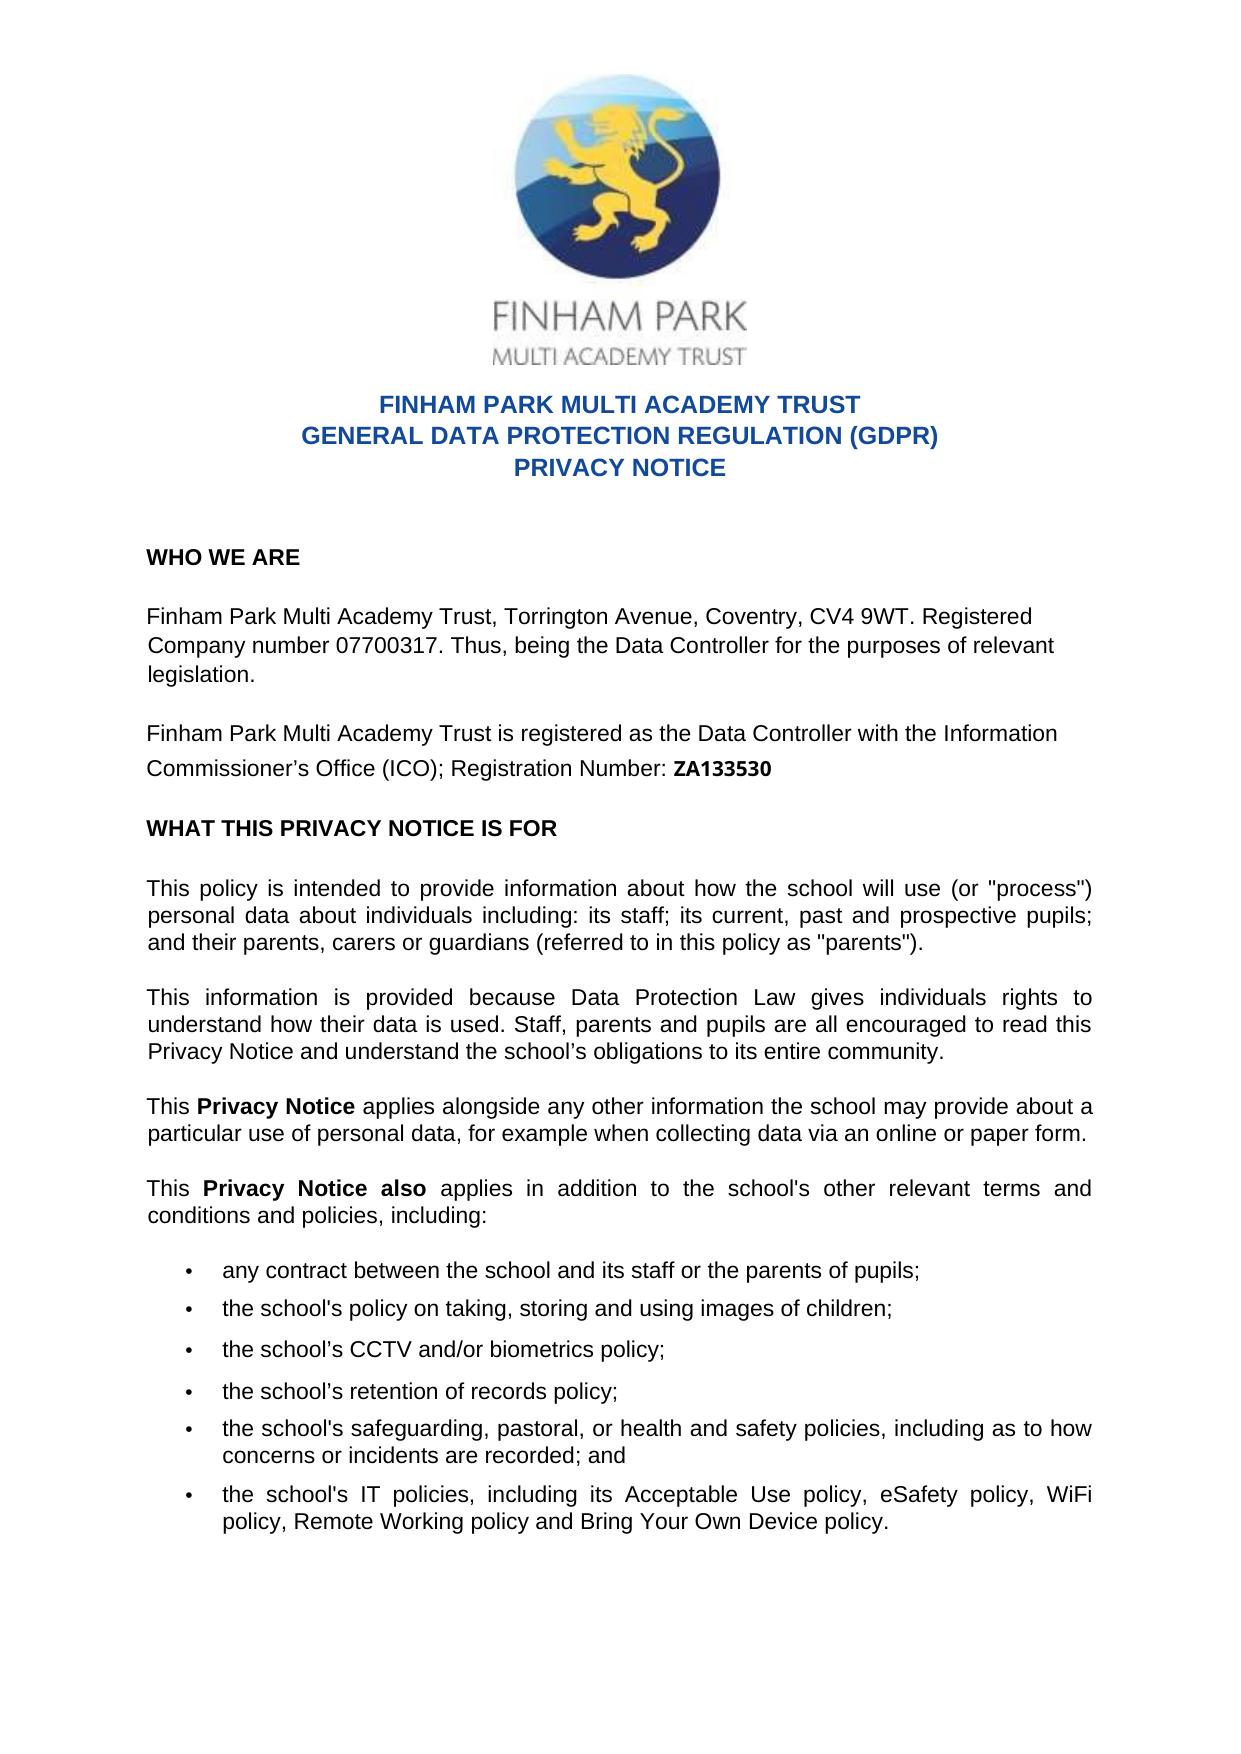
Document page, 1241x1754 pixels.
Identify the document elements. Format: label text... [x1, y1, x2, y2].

picture [493, 74, 747, 365]
text Commissioner’s Office (ICO); Registration Number: ZA133530 [146, 754, 1093, 782]
subtitle FINHAM PARK MULTI ACADEMY TRUST [148, 389, 1092, 418]
subtitle PRIVACY NOTICE [148, 453, 1092, 482]
list the school's policy on taking, storing and using images of children; [185, 1295, 1093, 1321]
list the school’s CCTV and/or biometrics policy; [185, 1336, 1093, 1363]
subtitle GENERAL DATA PROTECTION REGULATION (GDPR) [148, 421, 1092, 450]
text This information is provided because Data Protection Law gives individuals rights to understand how their data is used. Staff, parents and pupils are all encouraged to read this Privacy Notice and understand the school’s obligations to its entire community. [146, 984, 1093, 1064]
text This Privacy Notice also applies in addition to the school's other relevant terms and conditions and policies, including: [146, 1175, 1093, 1229]
list the school's safeguarding, pastoral, or health and safety policies, including as to how concerns or incidents are recorded; and [185, 1415, 1093, 1468]
list the school's IT policies, including its Acceptable Use policy, eSafety policy, WiFi policy, Remote Working policy and Bring Your Own Device policy. [185, 1481, 1093, 1534]
subtitle WHAT THIS PRIVACY NOTICE IS FOR [146, 815, 1093, 841]
text Finham Park Multi Academy Trust, Torrington Avenue, Coventry, CV4 9WT. Registered Company number 07700317. Thus, being the Data Controller for the purposes of relevant legislation. [146, 603, 1093, 687]
subtitle WHO WE ARE [146, 543, 1093, 570]
text Finham Park Multi Academy Trust is registered as the Data Controller with the Information [146, 720, 1093, 747]
text This Privacy Notice applies alongside any other information the school may provide about a particular use of personal data, for example when collecting data via an online or paper form. [146, 1093, 1093, 1146]
text This policy is intended to provide information about how the school will use (or "process") personal data about individuals including: its staff; its current, past and prospective pupils; and their parents, carers or guardians (referred to in this policy as "parents"). [146, 874, 1093, 955]
list the school’s retention of records policy; [185, 1378, 1093, 1404]
list any contract between the school and its staff or the parents of pupils; [185, 1257, 1093, 1284]
